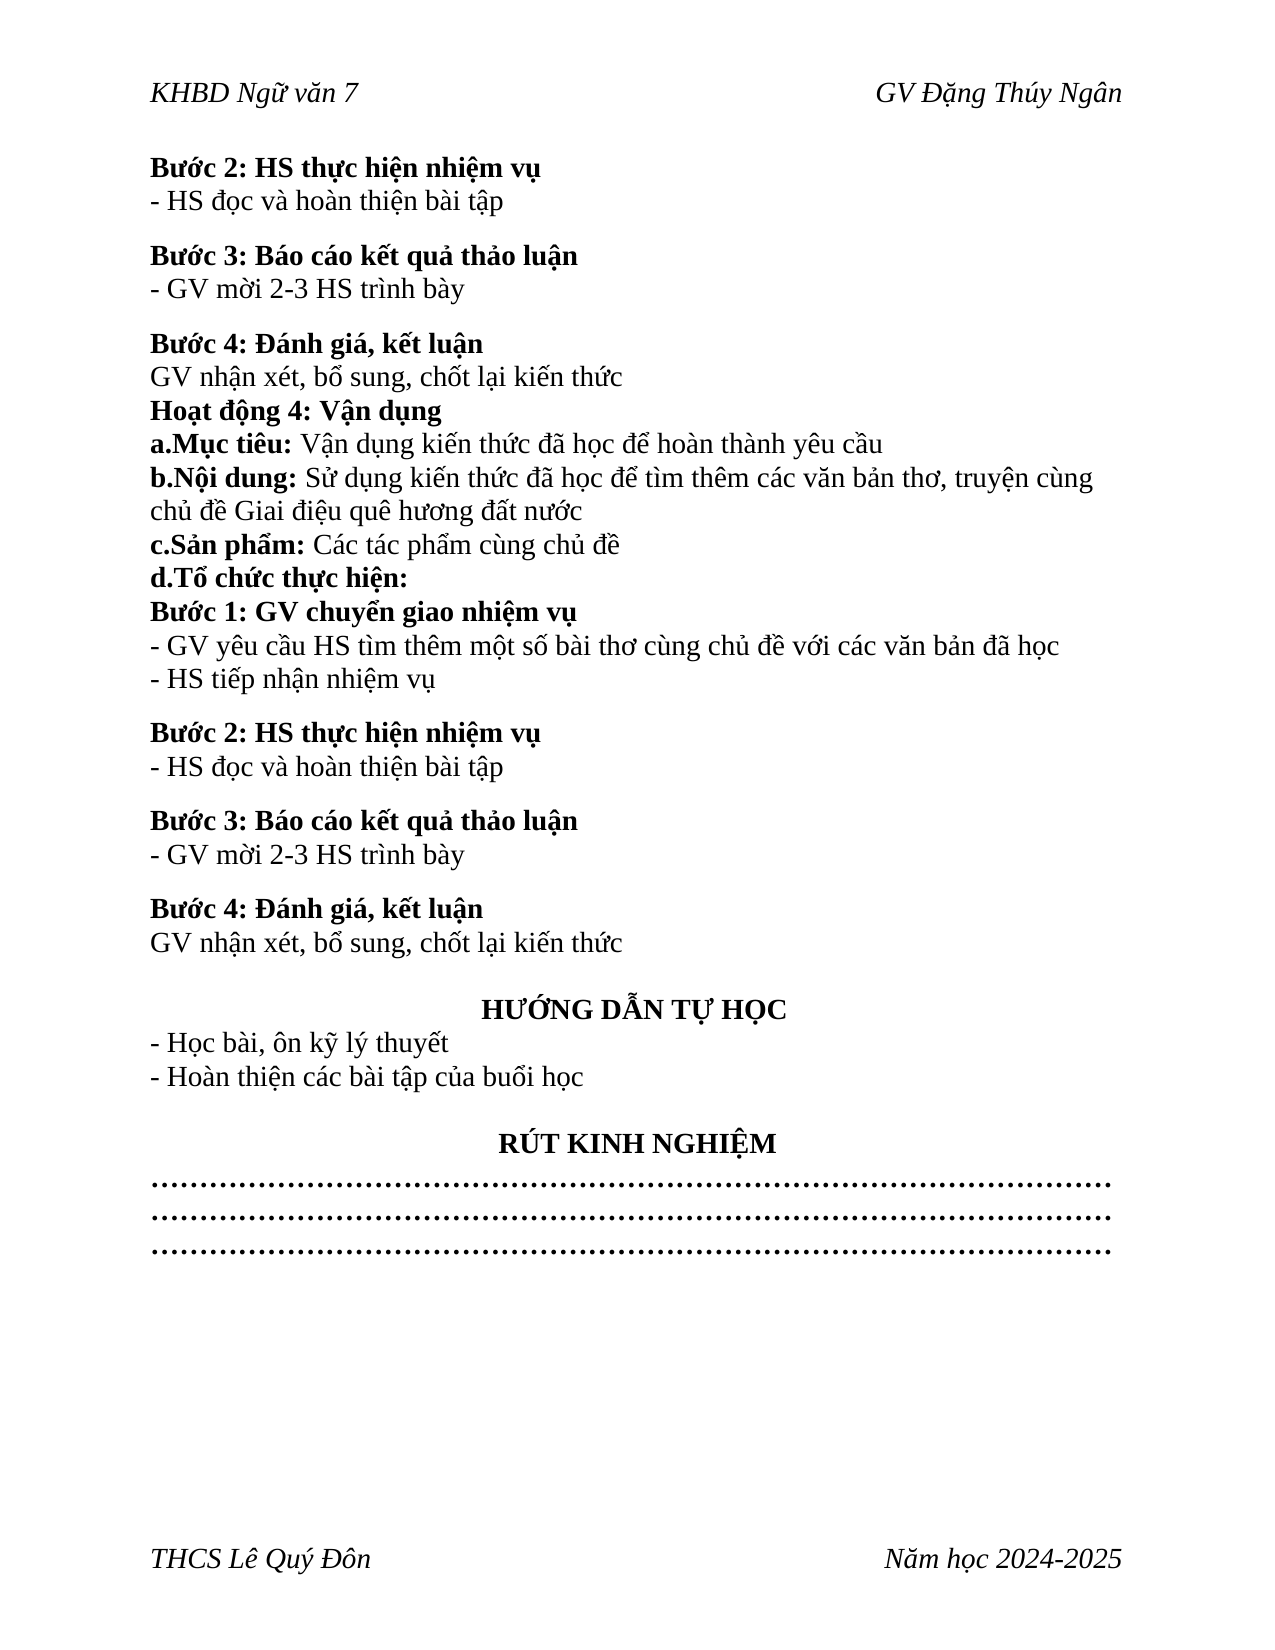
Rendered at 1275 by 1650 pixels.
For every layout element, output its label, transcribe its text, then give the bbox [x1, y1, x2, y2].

text HƯỚNG DẪN TỰ HỌC [150, 992, 1119, 1026]
list Hoàn thiện các bài tập của buổi học [150, 1059, 1119, 1093]
text Bước 1: GV chuyển giao nhiệm vụ [150, 594, 1125, 628]
text GV nhận xét, bổ sung, chốt lại kiến thức [150, 359, 1125, 393]
text Bước 2: HS thực hiện nhiệm vụ [150, 716, 1125, 749]
text Bước 3: Báo cáo kết quả thảo luận [150, 238, 1125, 271]
list GV mời 2-3 HS trình bày [150, 271, 1125, 305]
text b.Nội dung: Sử dụng kiến thức đã học để tìm thêm các văn bản thơ, truyện cùng chủ đề Giai điệu quê hương đất nước [150, 460, 1125, 527]
list HS tiếp nhận nhiệm vụ [150, 661, 1125, 695]
text Bước 2: HS thực hiện nhiệm vụ [150, 150, 1125, 183]
text a.Mục tiêu: Vận dụng kiến thức đã học để hoàn thành yêu cầu [150, 426, 1125, 460]
text Bước 4: Đánh giá, kết luận [150, 326, 1125, 359]
text Hoạt động 4: Vận dụng [150, 393, 1125, 426]
text RÚT KINH NGHIỆM [150, 1126, 1125, 1160]
list GV yêu cầu HS tìm thêm một số bài thơ cùng chủ đề với các văn bản đã học [150, 628, 1125, 661]
text Bước 4: Đánh giá, kết luận [150, 891, 1125, 925]
text d.Tổ chức thực hiện: [150, 561, 1125, 594]
text c.Sản phẩm: Các tác phẩm cùng chủ đề [150, 527, 1125, 561]
list HS đọc và hoàn thiện bài tập [150, 183, 1125, 217]
list GV mời 2-3 HS trình bày [150, 837, 1125, 871]
text ……………………………………………………………………………………………………………………………………………………………………………………………………………………………………………………………………… [150, 1160, 1125, 1260]
list HS đọc và hoàn thiện bài tập [150, 749, 1125, 783]
text GV nhận xét, bổ sung, chốt lại kiến thức [150, 925, 1125, 958]
text Bước 3: Báo cáo kết quả thảo luận [150, 803, 1125, 837]
list Học bài, ôn kỹ lý thuyết [150, 1026, 1119, 1059]
